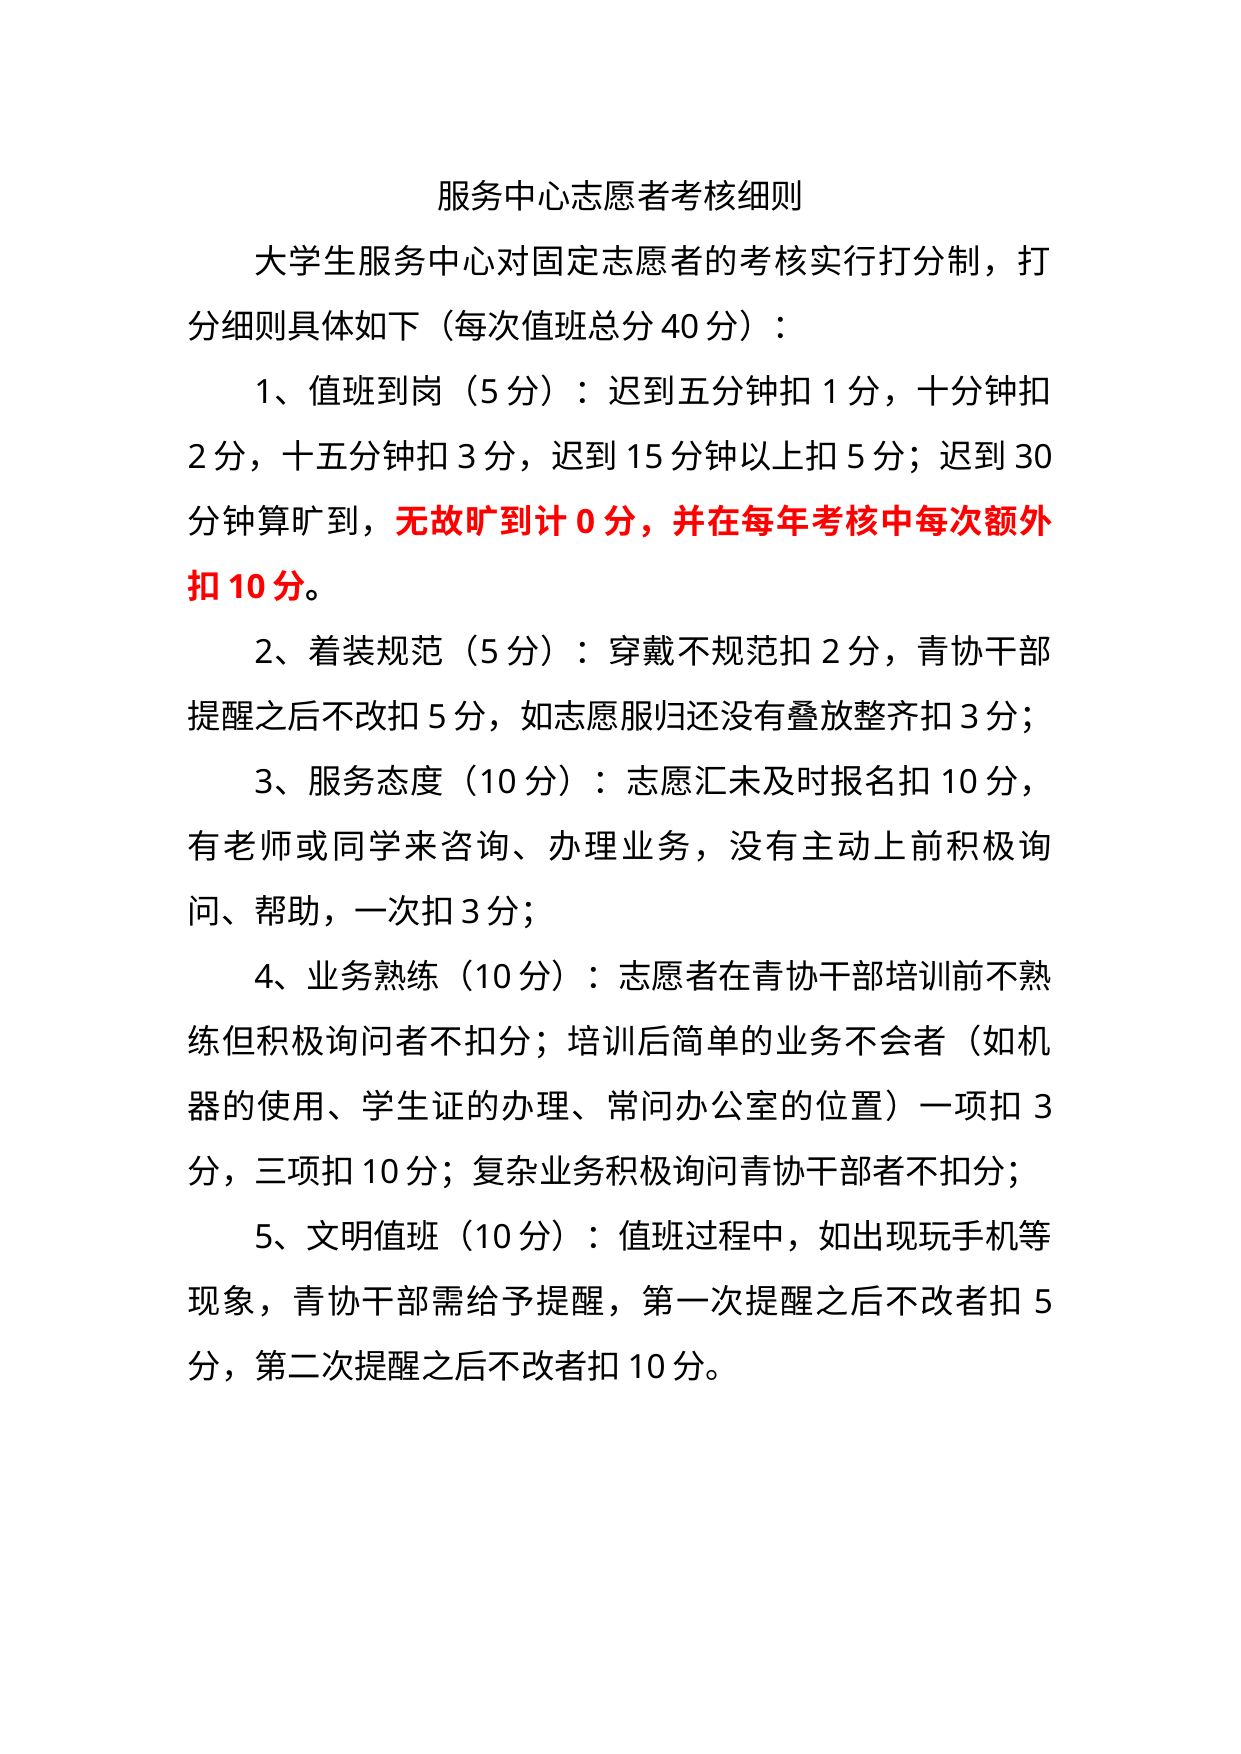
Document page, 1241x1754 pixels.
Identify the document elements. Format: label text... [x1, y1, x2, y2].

text 3、服务态度（10分）：志愿汇未及时报名扣10分，有老师或同学来咨询、办理业务，没有主动上前积极询问、帮助，一次扣3分； [187, 747, 1053, 942]
text 1、值班到岗（5分）：迟到五分钟扣1分，十分钟扣2分，十五分钟扣3分，迟到15分钟以上扣5分；迟到30分钟算旷到，无故旷到计0分，并在每年考核中每次额外扣10分。 [187, 357, 1053, 617]
text 服务中心志愿者考核细则 [187, 162, 1053, 227]
text 4、业务熟练（10分）：志愿者在青协干部培训前不熟练但积极询问者不扣分；培训后简单的业务不会者（如机器的使用、学生证的办理、常问办公室的位置）一项扣3分，三项扣10分；复杂业务积极询问青协干部者不扣分； [187, 942, 1053, 1202]
text 2、着装规范（5分）：穿戴不规范扣2分，青协干部提醒之后不改扣5分，如志愿服归还没有叠放整齐扣3分； [187, 617, 1053, 747]
text 大学生服务中心对固定志愿者的考核实行打分制，打分细则具体如下（每次值班总分40分）： [187, 227, 1053, 357]
text 5、文明值班（10分）：值班过程中，如出现玩手机等现象，青协干部需给予提醒，第一次提醒之后不改者扣5分，第二次提醒之后不改者扣10分。 [187, 1202, 1053, 1397]
